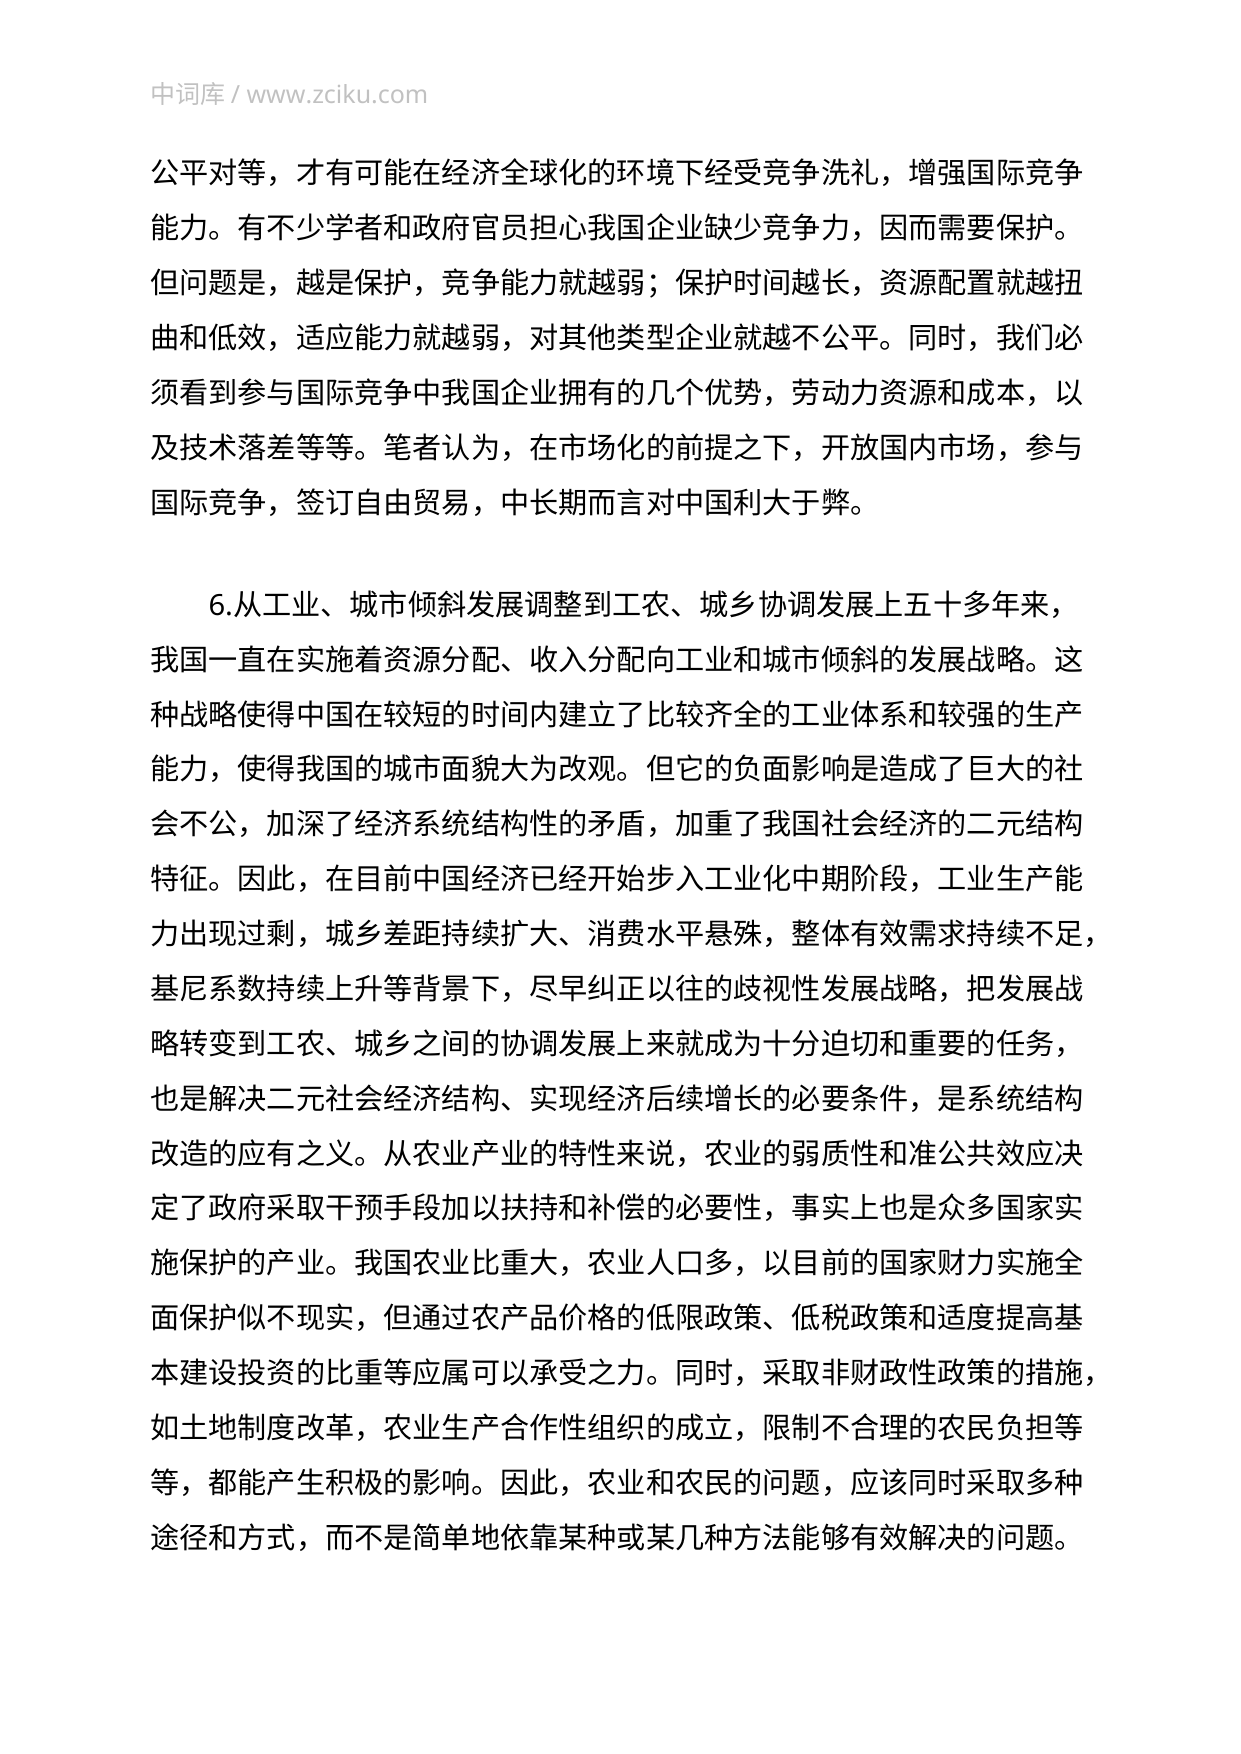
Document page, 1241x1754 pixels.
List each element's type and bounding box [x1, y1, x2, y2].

text [150, 150, 1090, 522]
text [150, 581, 1090, 1557]
